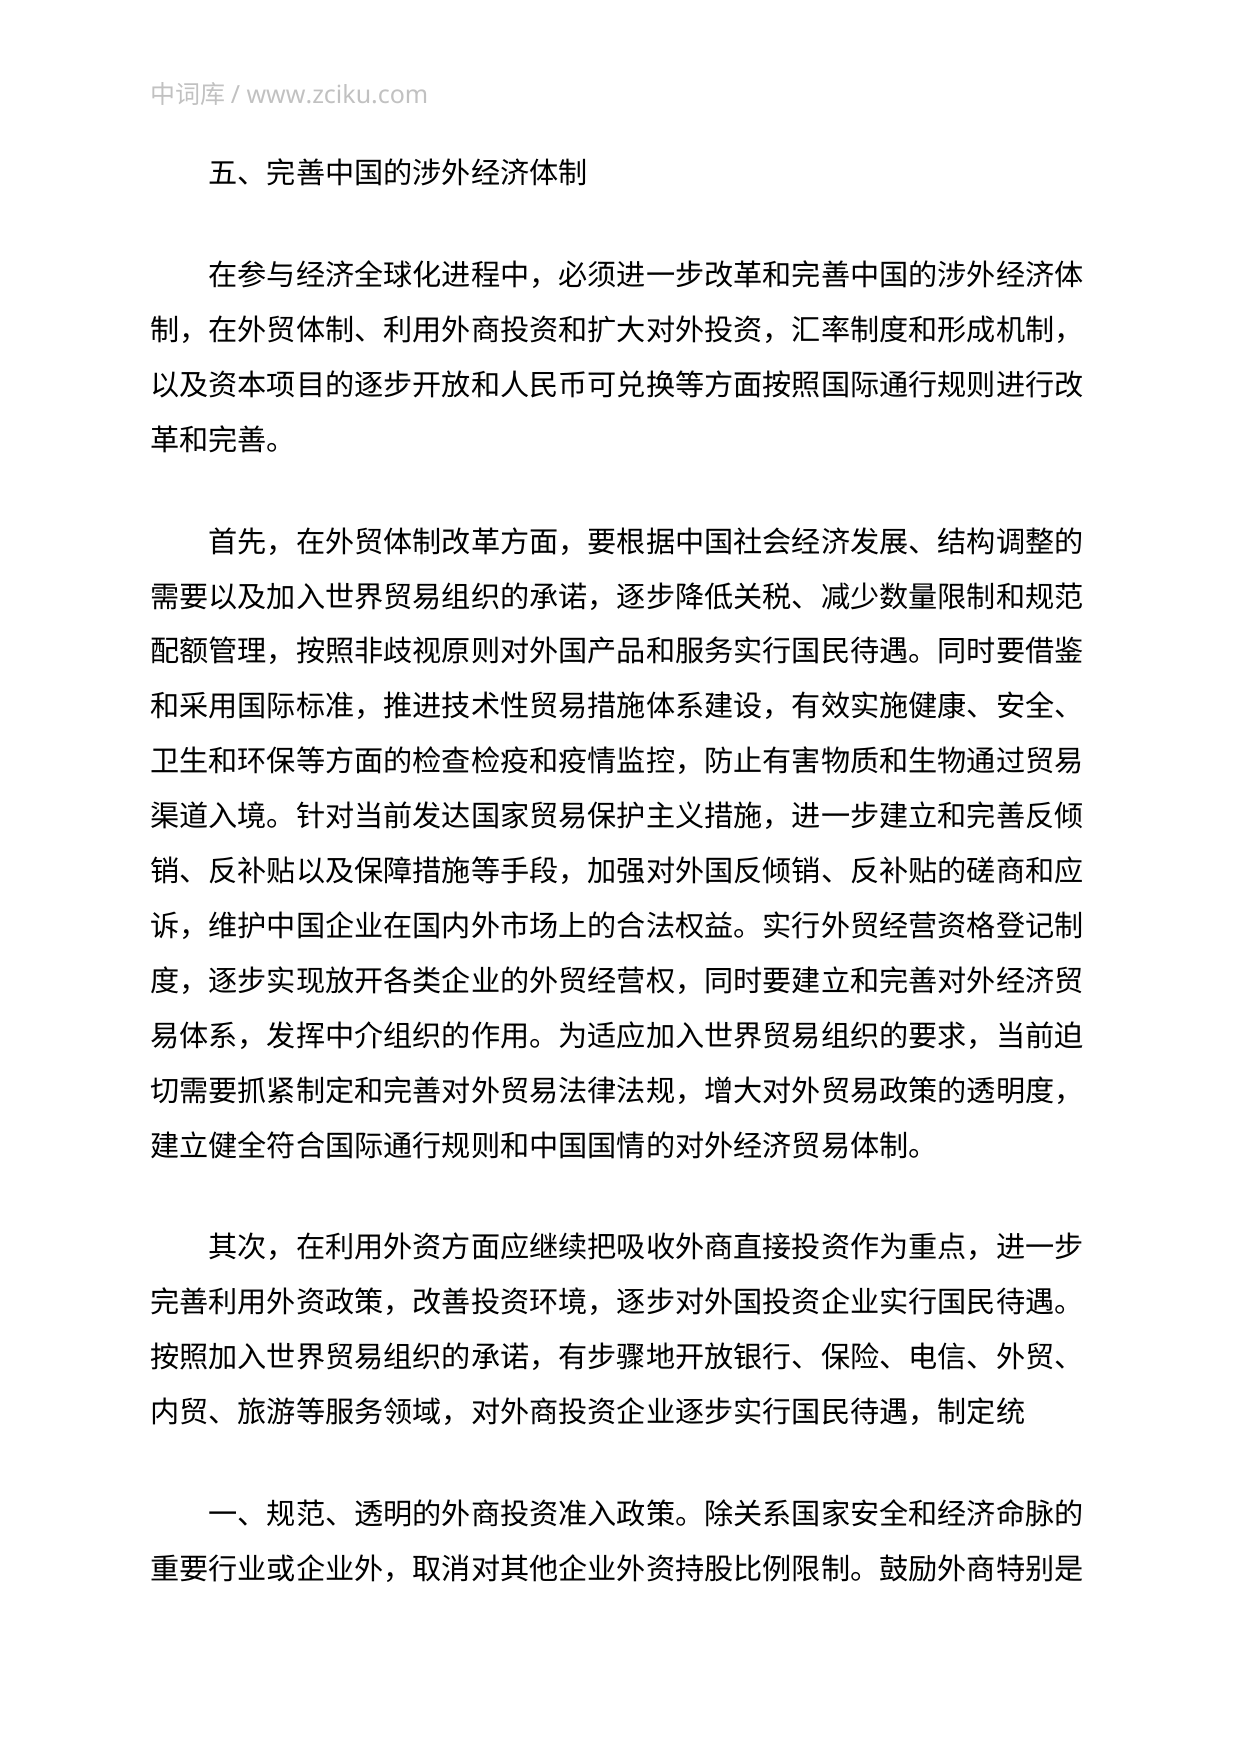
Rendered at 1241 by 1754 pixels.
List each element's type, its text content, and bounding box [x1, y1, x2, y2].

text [150, 1490, 1090, 1587]
text 在参与经济全球化进程中，必须进一步改革和完善中国的涉外经济体制，在外贸体制、利用外商投资和扩大对外投资，汇率制度和形成机制，以及资本项目的逐步开放和人民币可兑换等方面按照国际通行规则进行改革和完善。 [150, 252, 1090, 459]
text 五、完善中国的涉外经济体制 [150, 150, 1090, 192]
text 其次，在利用外资方面应继续把吸收外商直接投资作为重点，进一步完善利用外资政策，改善投资环境，逐步对外国投资企业实行国民待遇。按照加入世界贸易组织的承诺，有步骤地开放银行、保险、电信、外贸、内贸、旅游等服务领域，对外商投资企业逐步实行国民待遇，制定统 [150, 1224, 1090, 1431]
text 首先，在外贸体制改革方面，要根据中国社会经济发展、结构调整的需要以及加入世界贸易组织的承诺，逐步降低关税、减少数量限制和规范配额管理，按照非歧视原则对外国产品和服务实行国民待遇。同时要借鉴和采用国际标准，推进技术性贸易措施体系建设，有效实施健康、安全、卫生和环保等方面的检查检疫和疫情监控，防止有害物质和生物通过贸易渠道入境。针对当前发达国家贸易保护主义措施，进一步建立和完善反倾销、反补贴以及保障措施等手段，加强对外国反倾销、反补贴的磋商和应诉，维护中国企业在国内外市场上的合法权益。实行外贸经营资格登记制度，逐步实现放开各类企业的外贸经营权，同时要建立和完善对外经济贸易体系，发挥中介组织的作用。为适应加入世界贸易组织的要求，当前迫切需要抓紧制定和完善对外贸易法律法规，增大对外贸易政策的透明度，建立健全符合国际通行规则和中国国情的对外经济贸易体制。 [150, 518, 1090, 1164]
